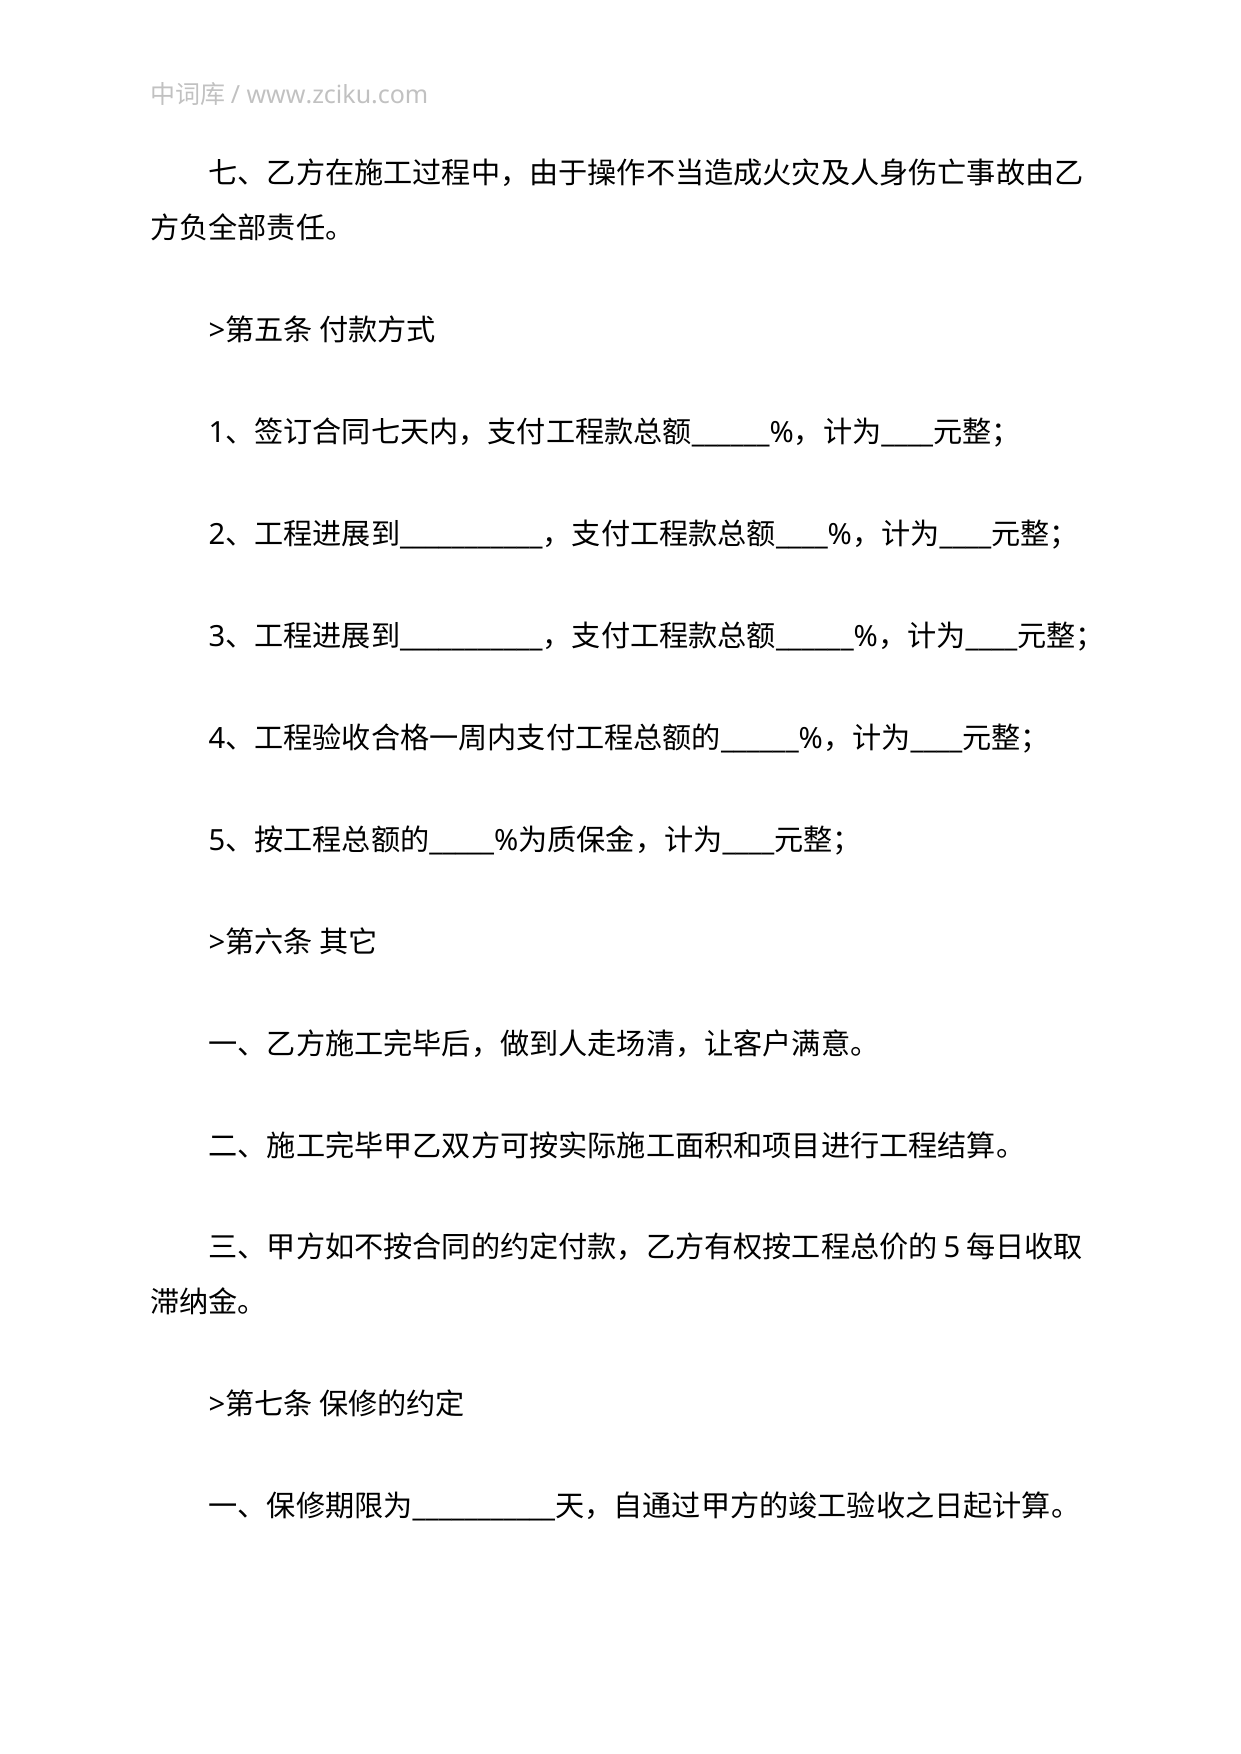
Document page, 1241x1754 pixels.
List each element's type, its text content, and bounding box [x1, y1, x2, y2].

text 2、工程进展到___________，支付工程款总额____%，计为____元整； [150, 511, 1090, 553]
text 三、甲方如不按合同的约定付款，乙方有权按工程总价的5每日收取滞纳金。 [150, 1224, 1090, 1321]
text 1、签订合同七天内，支付工程款总额______%，计为____元整； [150, 409, 1090, 451]
text 一、保修期限为___________天，自通过甲方的竣工验收之日起计算。 [150, 1483, 1090, 1525]
text 二、施工完毕甲乙双方可按实际施工面积和项目进行工程结算。 [150, 1122, 1090, 1164]
text 4、工程验收合格一周内支付工程总额的______%，计为____元整； [150, 714, 1090, 757]
text >第五条 付款方式 [150, 307, 1090, 349]
text 3、工程进展到___________，支付工程款总额______%，计为____元整； [150, 613, 1090, 655]
text 七、乙方在施工过程中，由于操作不当造成火灾及人身伤亡事故由乙方负全部责任。 [150, 150, 1090, 247]
text 5、按工程总额的_____%为质保金，计为____元整； [150, 817, 1090, 859]
text >第七条 保修的约定 [150, 1381, 1090, 1423]
text >第六条 其它 [150, 918, 1090, 961]
text 一、乙方施工完毕后，做到人走场清，让客户满意。 [150, 1021, 1090, 1063]
